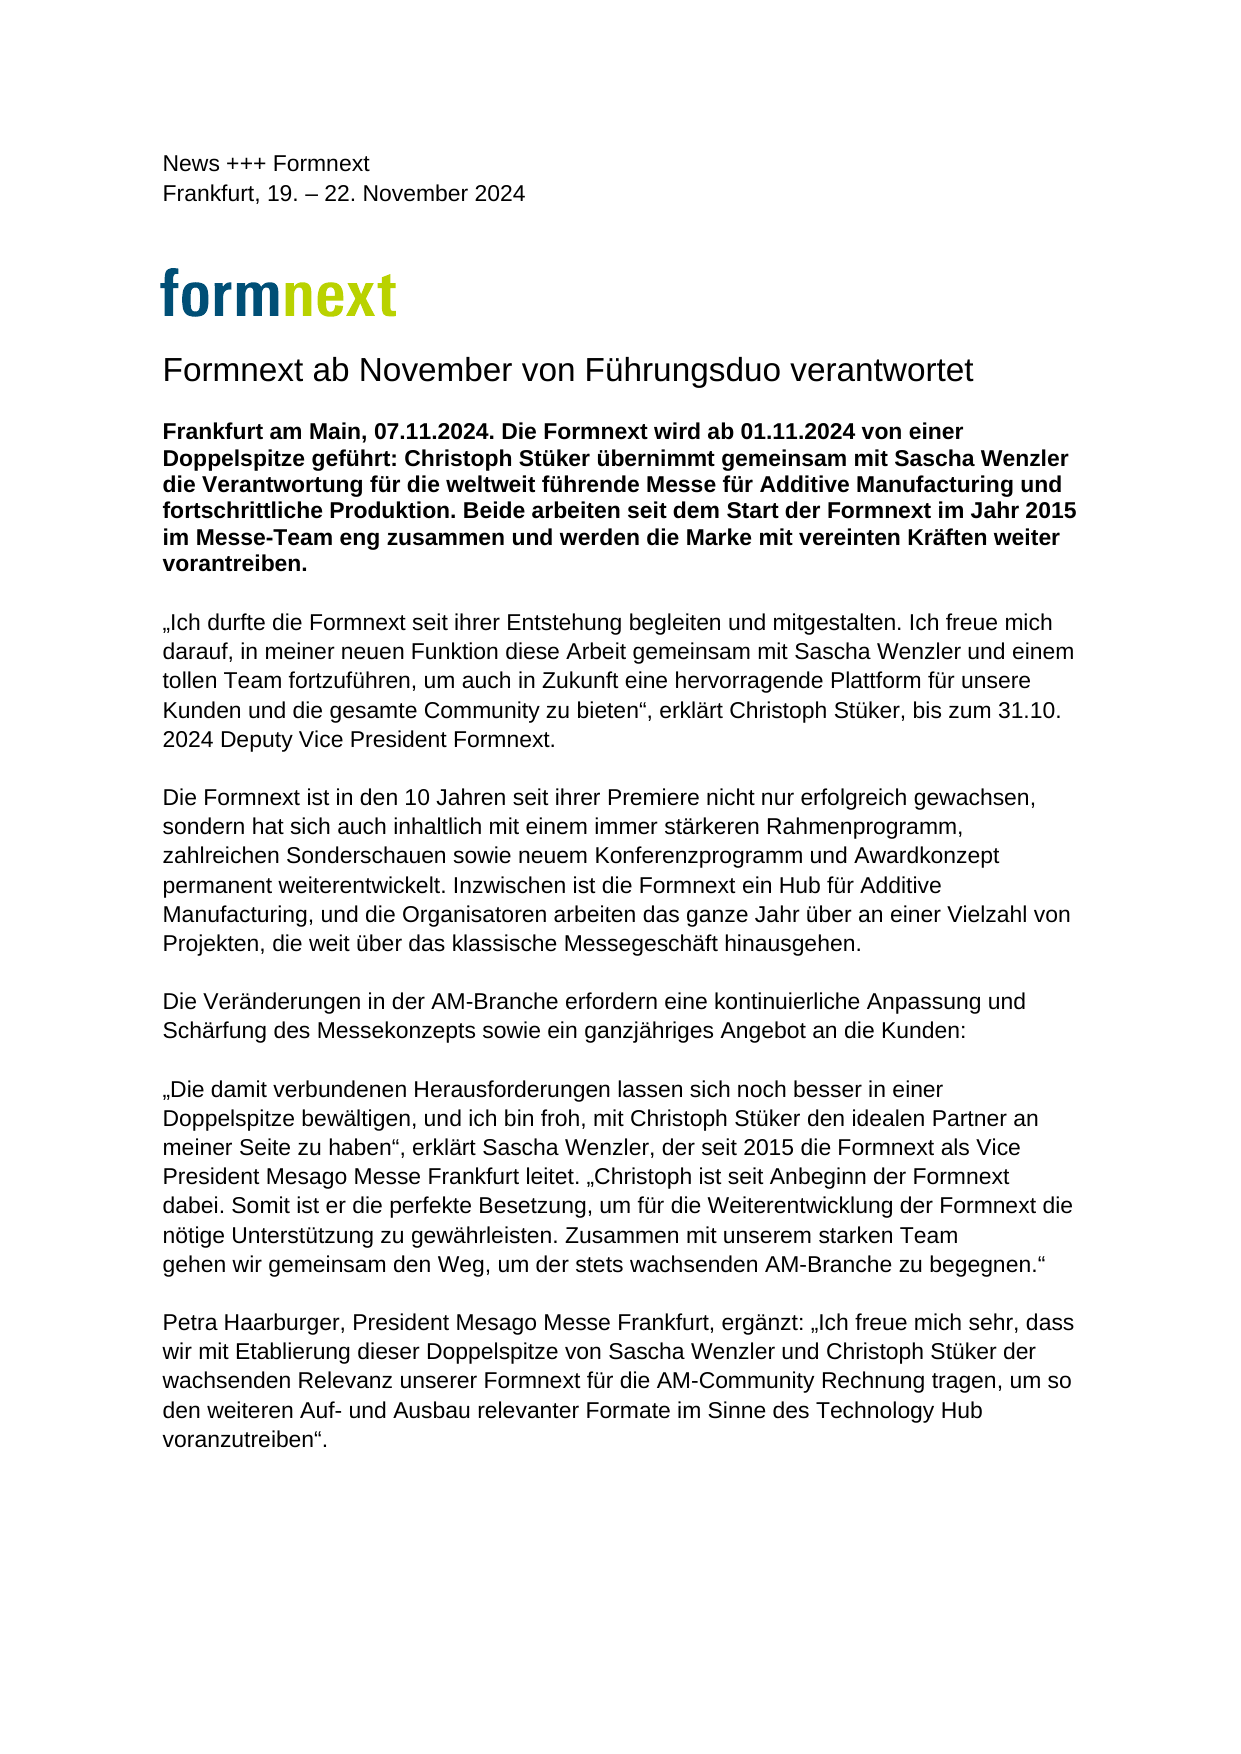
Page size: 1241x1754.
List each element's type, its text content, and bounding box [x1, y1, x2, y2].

text Die Formnext ist in den 10 Jahren seit ihrer Premiere nicht nur erfolgreich gewachsen, sondern hat sich auch inhaltlich mit einem immer stärkeren Rahmenprogramm, zahlreichen Sonderschauen sowie neuem Konferenzprogramm und Awardkonzept permanent weiterentwickelt. Inzwischen ist die Formnext ein Hub für Additive Manufacturing, und die Organisatoren arbeiten das ganze Jahr über an einer Vielzahl von Projekten, die weit über das klassische Messegeschäft hinausgehen. [162, 781, 1078, 956]
table_header News +++ Formnext Frankfurt, 19. – 22. November 2024 [148, 148, 1093, 264]
text „Ich durfte die Formnext seit ihrer Entstehung begleiten und mitgestalten. Ich freue mich darauf, in meiner neuen Funktion diese Arbeit gemeinsam mit Sascha Wenzler und einem tollen Team fortzuführen, um auch in Zukunft eine hervorragende Plattform für unsere Kunden und die gesamte Community zu bieten“, erklärt Christoph Stüker, bis zum 31.10. 2024 Deputy Vice President Formnext. [162, 606, 1078, 752]
text Frankfurt am Main, 07.11.2024. Die Formnext wird ab 01.11.2024 von einer Doppelspitze geführt: Christoph Stüker übernimmt gemeinsam mit Sascha Wenzler die Verantwortung für die weltweit führende Messe für Additive Manufacturing und fortschrittliche Produktion. Beide arbeiten seit dem Start der Formnext im Jahr 2015 im Messe-Team eng zusammen und werden die Marke mit vereinten Kräften weiter vorantreiben. [162, 418, 1078, 576]
text „Die damit verbundenen Herausforderungen lassen sich noch besser in einer Doppelspitze bewältigen, und ich bin froh, mit Christoph Stüker den idealen Partner an meiner Seite zu haben“, erklärt Sascha Wenzler, der seit 2015 die Formnext als Vice President Mesago Messe Frankfurt leitet. „Christoph ist seit Anbeginn der Formnext dabei. Somit ist er die perfekte Besetzung, um für die Weiterentwicklung der Formnext die nötige Unterstützung zu gewährleisten. Zusammen mit unserem starken Team [162, 1073, 1078, 1248]
text gehen wir gemeinsam den Weg, um der stets wachsenden AM-Branche zu begegnen.“ [162, 1248, 1078, 1277]
text Die Veränderungen in der AM-Branche erfordern eine kontinuierliche Anpassung und Schärfung des Messekonzepts sowie ein ganzjähriges Angebot an die Kunden: [162, 985, 1078, 1044]
table_cell [148, 264, 1093, 350]
text Petra Haarburger, President Mesago Messe Frankfurt, ergänzt: „Ich freue mich sehr, dass wir mit Etablierung dieser Doppelspitze von Sascha Wenzler und Christoph Stüker der wachsenden Relevanz unserer Formnext für die AM-Community Rechnung tragen, um so den weiteren Auf- und Ausbau relevanter Formate im Sinne des Technology Hub voranzutreiben“. [162, 1306, 1078, 1452]
text Formnext ab November von Führungsduo verantwortet [162, 350, 1078, 388]
